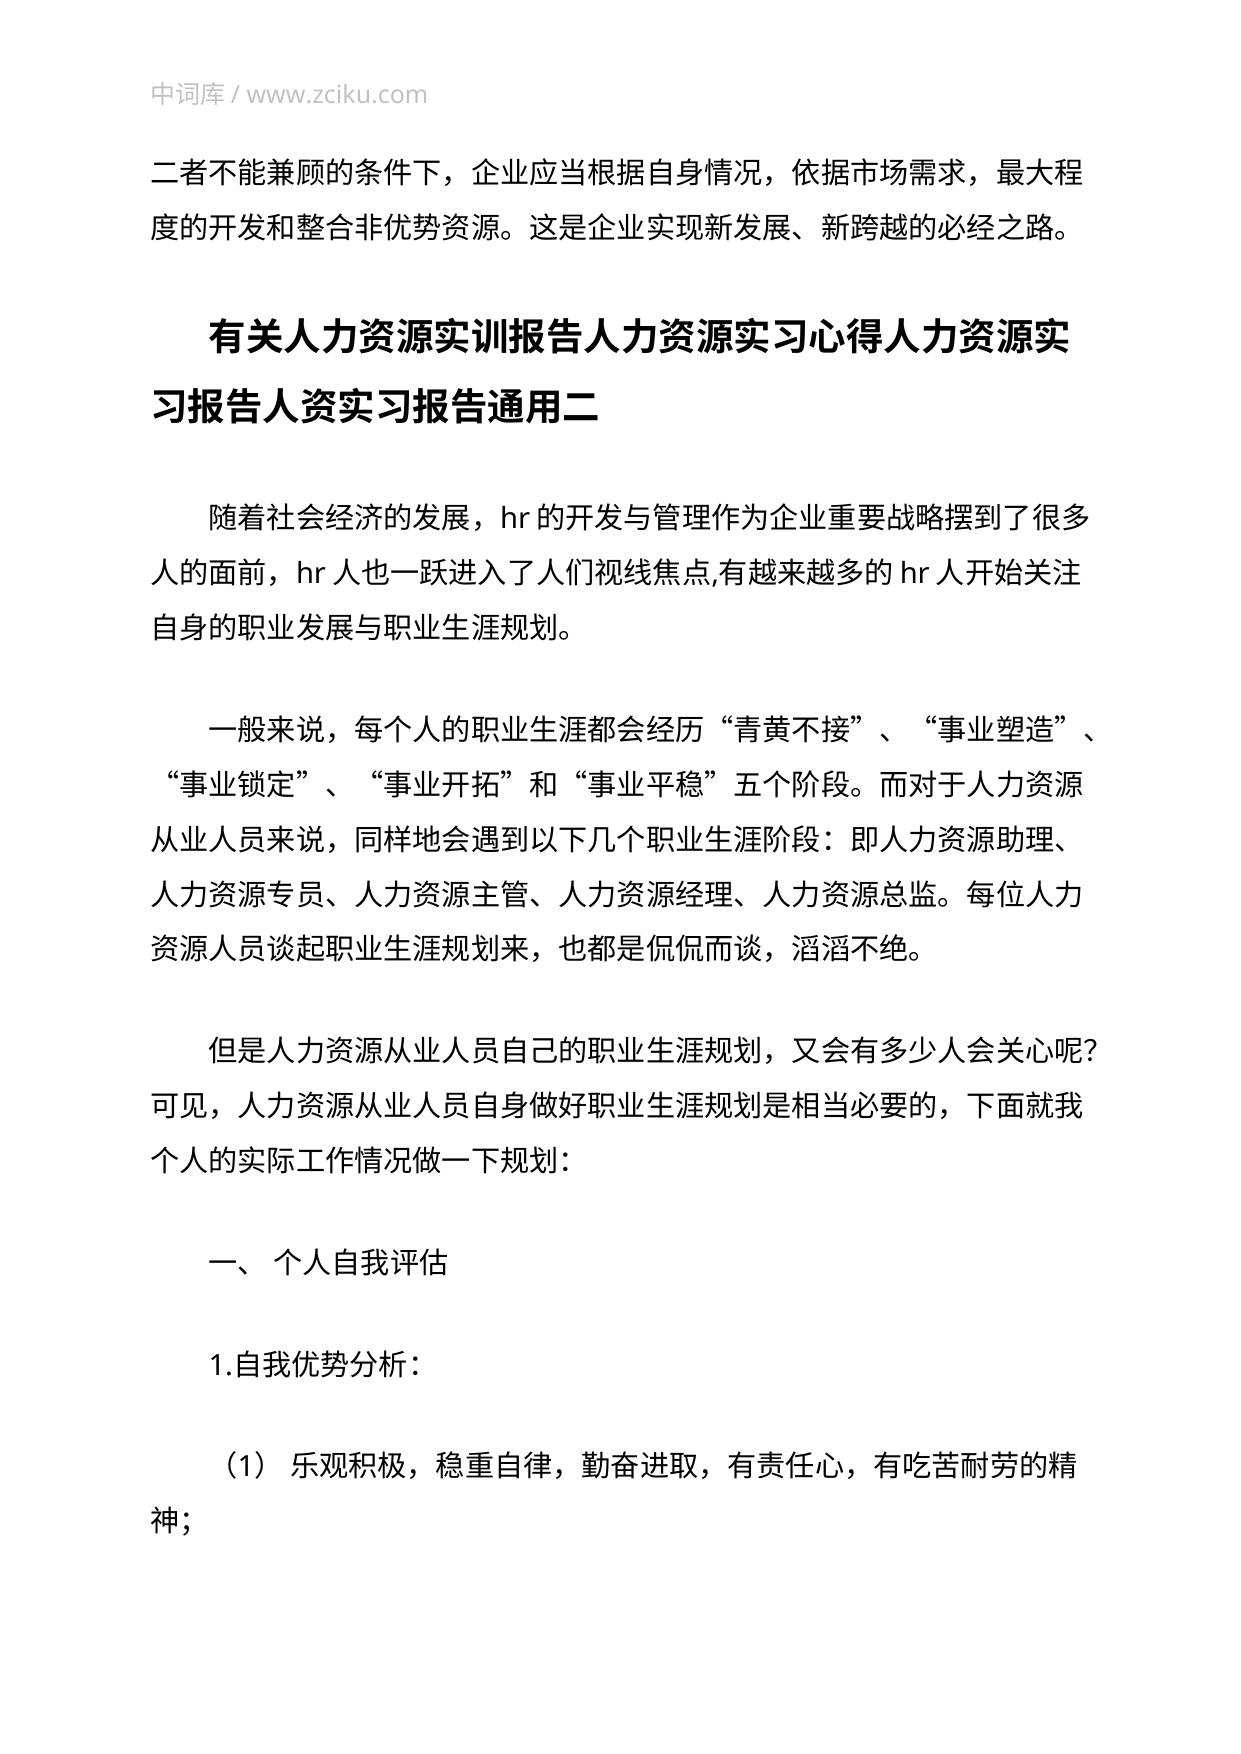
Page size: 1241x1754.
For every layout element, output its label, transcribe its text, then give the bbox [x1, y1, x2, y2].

text 有关人力资源实训报告人力资源实习心得人力资源实习报告人资实习报告通用二 [150, 307, 1090, 431]
text 一般来说，每个人的职业生涯都会经历“青黄不接”、“事业塑造”、“事业锁定”、“事业开拓”和“事业平稳”五个阶段。而对于人力资源从业人员来说，同样地会遇到以下几个职业生涯阶段：即人力资源助理、人力资源专员、人力资源主管、人力资源经理、人力资源总监。每位人力资源人员谈起职业生涯规划来，也都是侃侃而谈，滔滔不绝。 [150, 706, 1090, 968]
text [150, 150, 1090, 247]
text 1.自我优势分析： [150, 1341, 1090, 1383]
text 随着社会经济的发展，hr的开发与管理作为企业重要战略摆到了很多人的面前，hr人也一跃进入了人们视线焦点,有越来越多的hr人开始关注自身的职业发展与职业生涯规划。 [150, 494, 1090, 647]
text 但是人力资源从业人员自己的职业生涯规划，又会有多少人会关心呢？可见，人力资源从业人员自身做好职业生涯规划是相当必要的，下面就我个人的实际工作情况做一下规划： [150, 1028, 1090, 1180]
text （1） 乐观积极，稳重自律，勤奋进取，有责任心，有吃苦耐劳的精神； [150, 1443, 1090, 1540]
text 一、 个人自我评估 [150, 1239, 1090, 1282]
